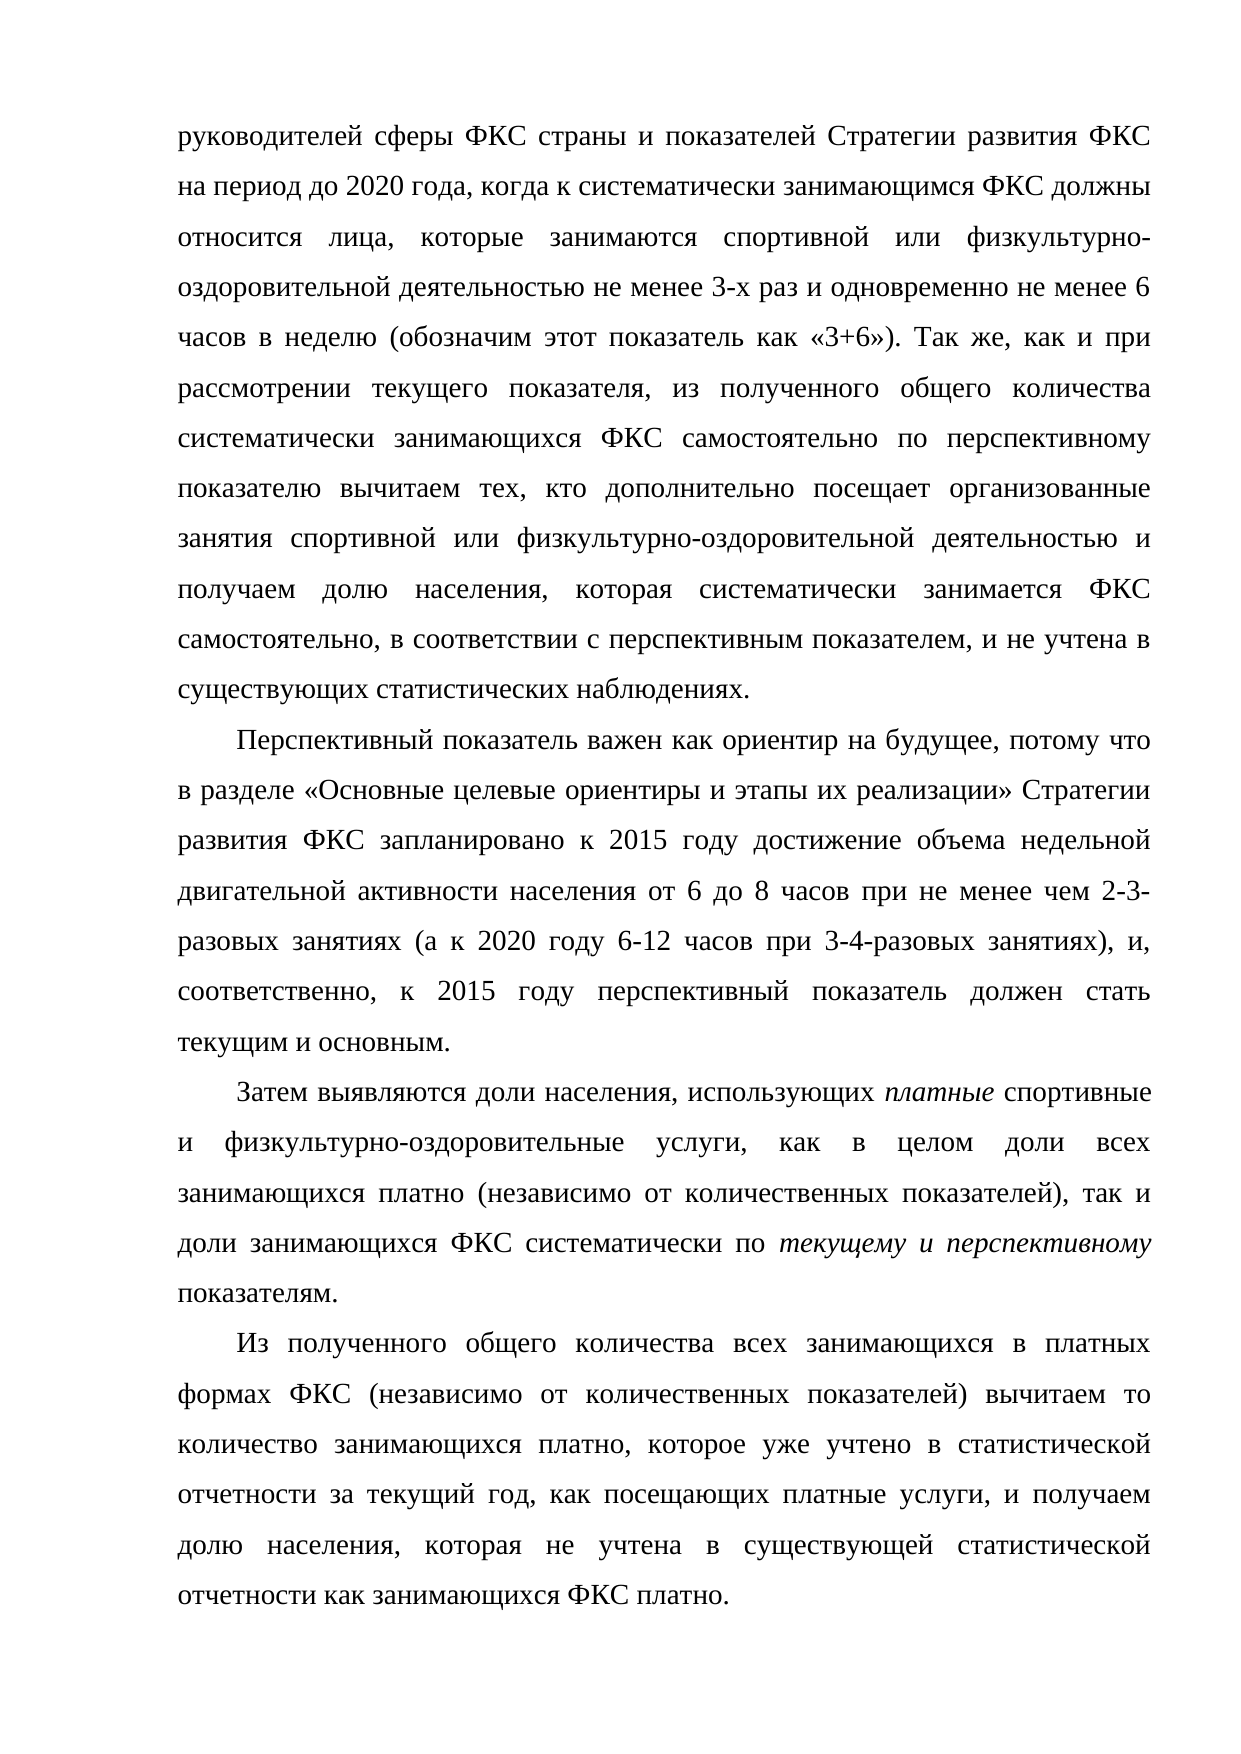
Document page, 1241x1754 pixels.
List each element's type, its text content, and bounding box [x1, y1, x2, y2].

text Перспективный показатель важен как ориентир на будущее, потому что в разделе «Основные целевые ориентиры и этапы их реализации» Стратегии развития ФКС запланировано к 2015 году достижение объема недельной двигательной активности населения от 6 до 8 часов при не менее чем 2-3-разовых занятиях (а к 2020 году 6-12 часов при 3-4-разовых занятиях), и, соответственно, к 2015 году перспективный показатель должен стать текущим и основным. [177, 722, 1152, 1057]
text Затем выявляются доли населения, использующих платные спортивные и физкультурно-оздоровительные услуги, как в целом доли всех занимающихся платно (независимо от количественных показателей), так и доли занимающихся ФКС систематически по текущему и перспективному показателям. [177, 1074, 1152, 1309]
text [177, 118, 1152, 705]
text Из полученного общего количества всех занимающихся в платных формах ФКС (независимо от количественных показателей) вычитаем то количество занимающихся платно, которое уже учтено в статистической отчетности за текущий год, как посещающих платные услуги, и получаем долю населения, которая не учтена в существующей статистической отчетности как занимающихся ФКС платно. [177, 1326, 1152, 1611]
